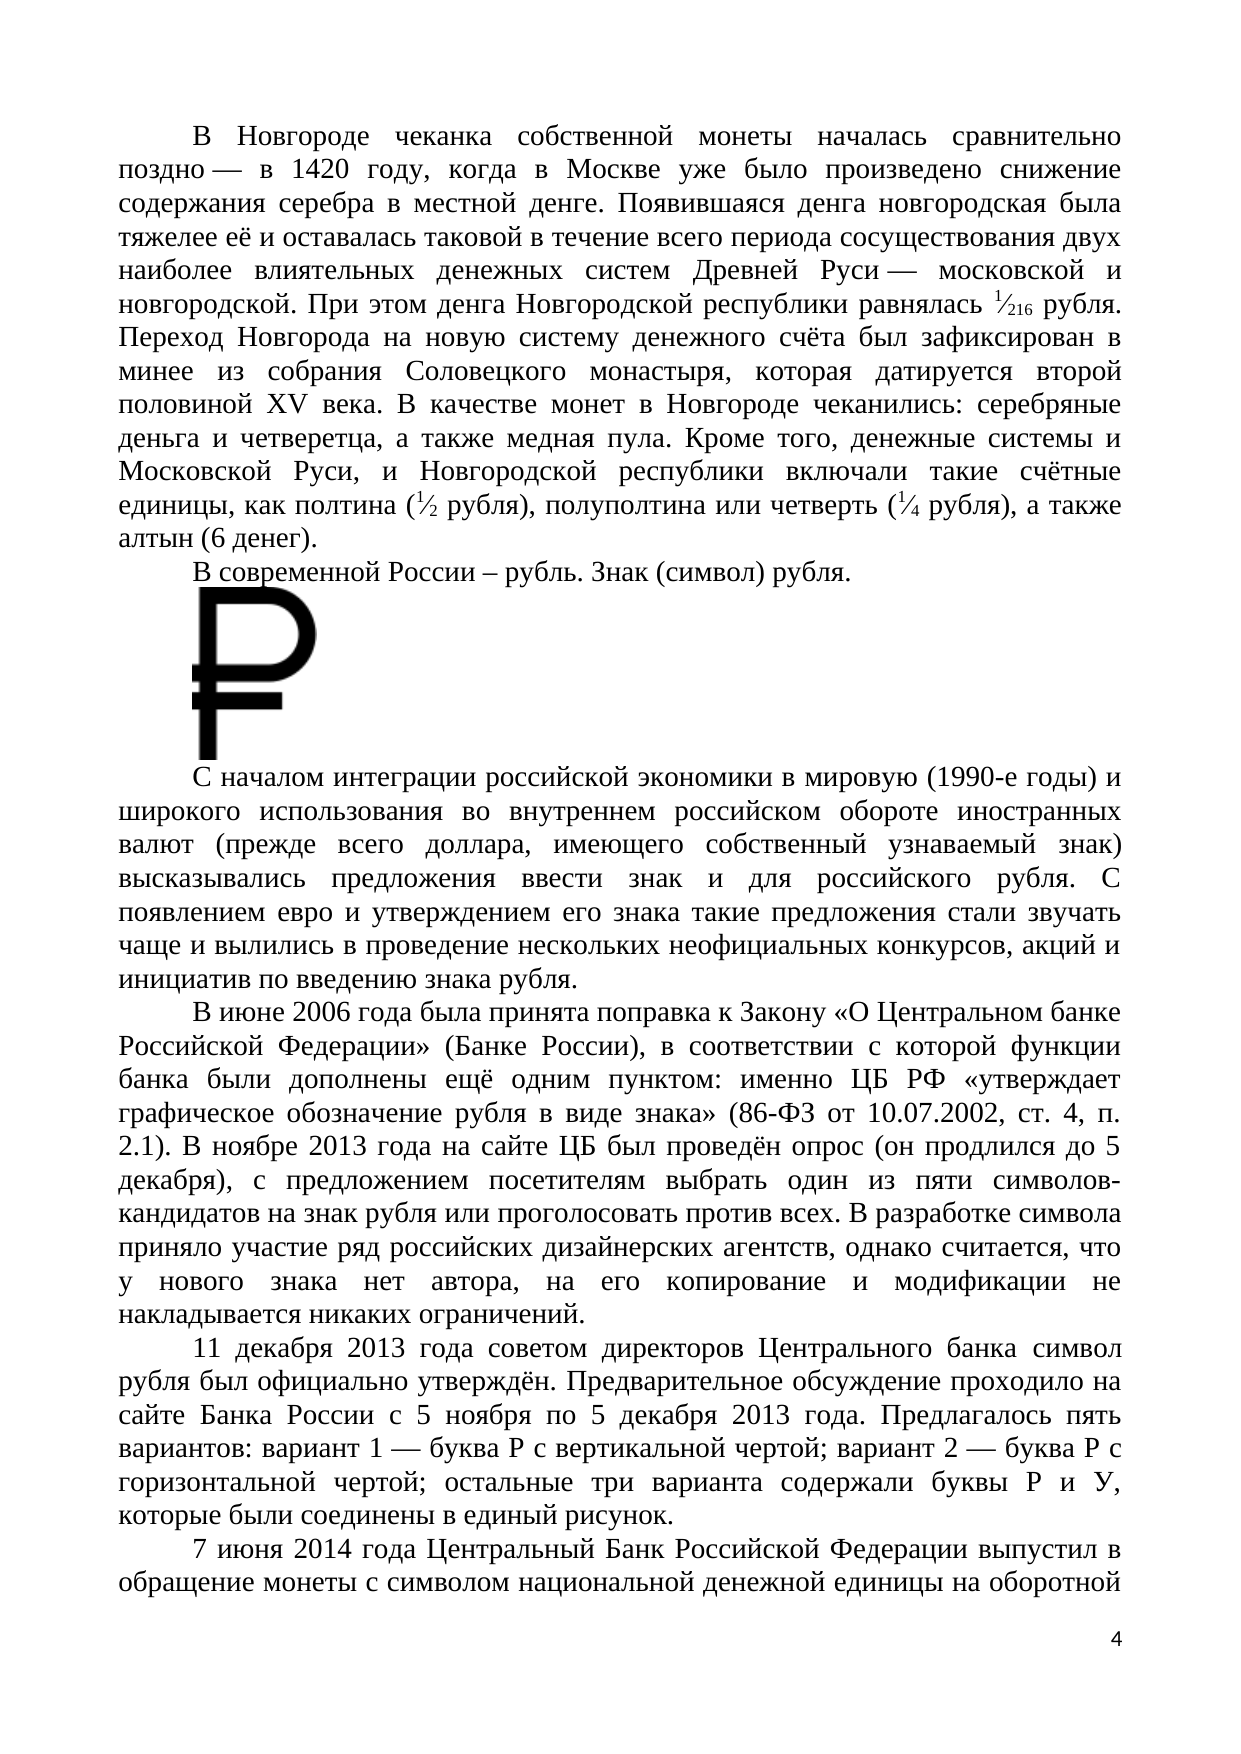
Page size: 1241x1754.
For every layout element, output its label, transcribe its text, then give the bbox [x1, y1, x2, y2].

text С началом интеграции российской экономики в мировую (1990-е годы) и широкого использования во внутреннем российском обороте иностранных валют (прежде всего доллара, имеющего собственный узнаваемый знак) высказывались предложения ввести знак и для российского рубля. С появлением евро и утверждением его знака такие предложения стали звучать чаще и вылились в проведение нескольких неофициальных конкурсов, акций и инициатив по введению знака рубля. [118, 759, 1122, 994]
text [118, 1531, 1122, 1598]
text В Новгороде чеканка собственной монеты началась сравнительно поздно — в 1420 году, когда в Москве уже было произведено снижение содержания серебра в местной денге. Появившаяся денга новгородская была тяжелее её и оставалась таковой в течение всего периода сосуществования двух наиболее влиятельных денежных систем Древней Руси — московской и новгородской. При этом денга Новгородской республики равнялась 1⁄216 рубля. Переход Новгорода на новую систему денежного счёта был зафиксирован в минее из собрания Соловецкого монастыря, которая датируется второй половиной XV века. В качестве монет в Новгороде чеканились: серебряные деньга и четверетца, а также медная пула. Кроме того, денежные системы и Московской Руси, и Новгородской республики включали такие счётные единицы, как полтина (1⁄2 рубля), полуполтина или четверть (1⁄4 рубля), а также алтын (6 денег). [118, 118, 1122, 554]
text В июне 2006 года была принята поправка к Закону «О Центральном банке Российской Федерации» (Банке России), в соответствии с которой функции банка были дополнены ещё одним пунктом: именно ЦБ РФ «утверждает графическое обозначение рубля в виде знака» (86-ФЗ от 10.07.2002, ст. 4, п. 2.1). В ноябре 2013 года на сайте ЦБ был проведён опрос (он продлился до 5 декабря), с предложением посетителям выбрать один из пяти символов-кандидатов на знак рубля или проголосовать против всех. В разработке символа приняло участие ряд российских дизайнерских агентств, однако считается, что у нового знака нет автора, на его копирование и модификации не накладывается никаких ограничений. [118, 994, 1122, 1330]
text 11 декабря 2013 года советом директоров Центрального банка символ рубля был официально утверждён. Предварительное обсуждение проходило на сайте Банка России с 5 ноября по 5 декабря 2013 года. Предлагалось пять вариантов: вариант 1 — буква Р с вертикальной чертой; вариант 2 — буква Р с горизонтальной чертой; остальные три варианта содержали буквы Р и У, которые были соединены в единый рисунок. [118, 1330, 1122, 1531]
subtitle В современной России – рубль. Знак (символ) рубля. [118, 554, 1122, 588]
picture [192, 587, 317, 760]
